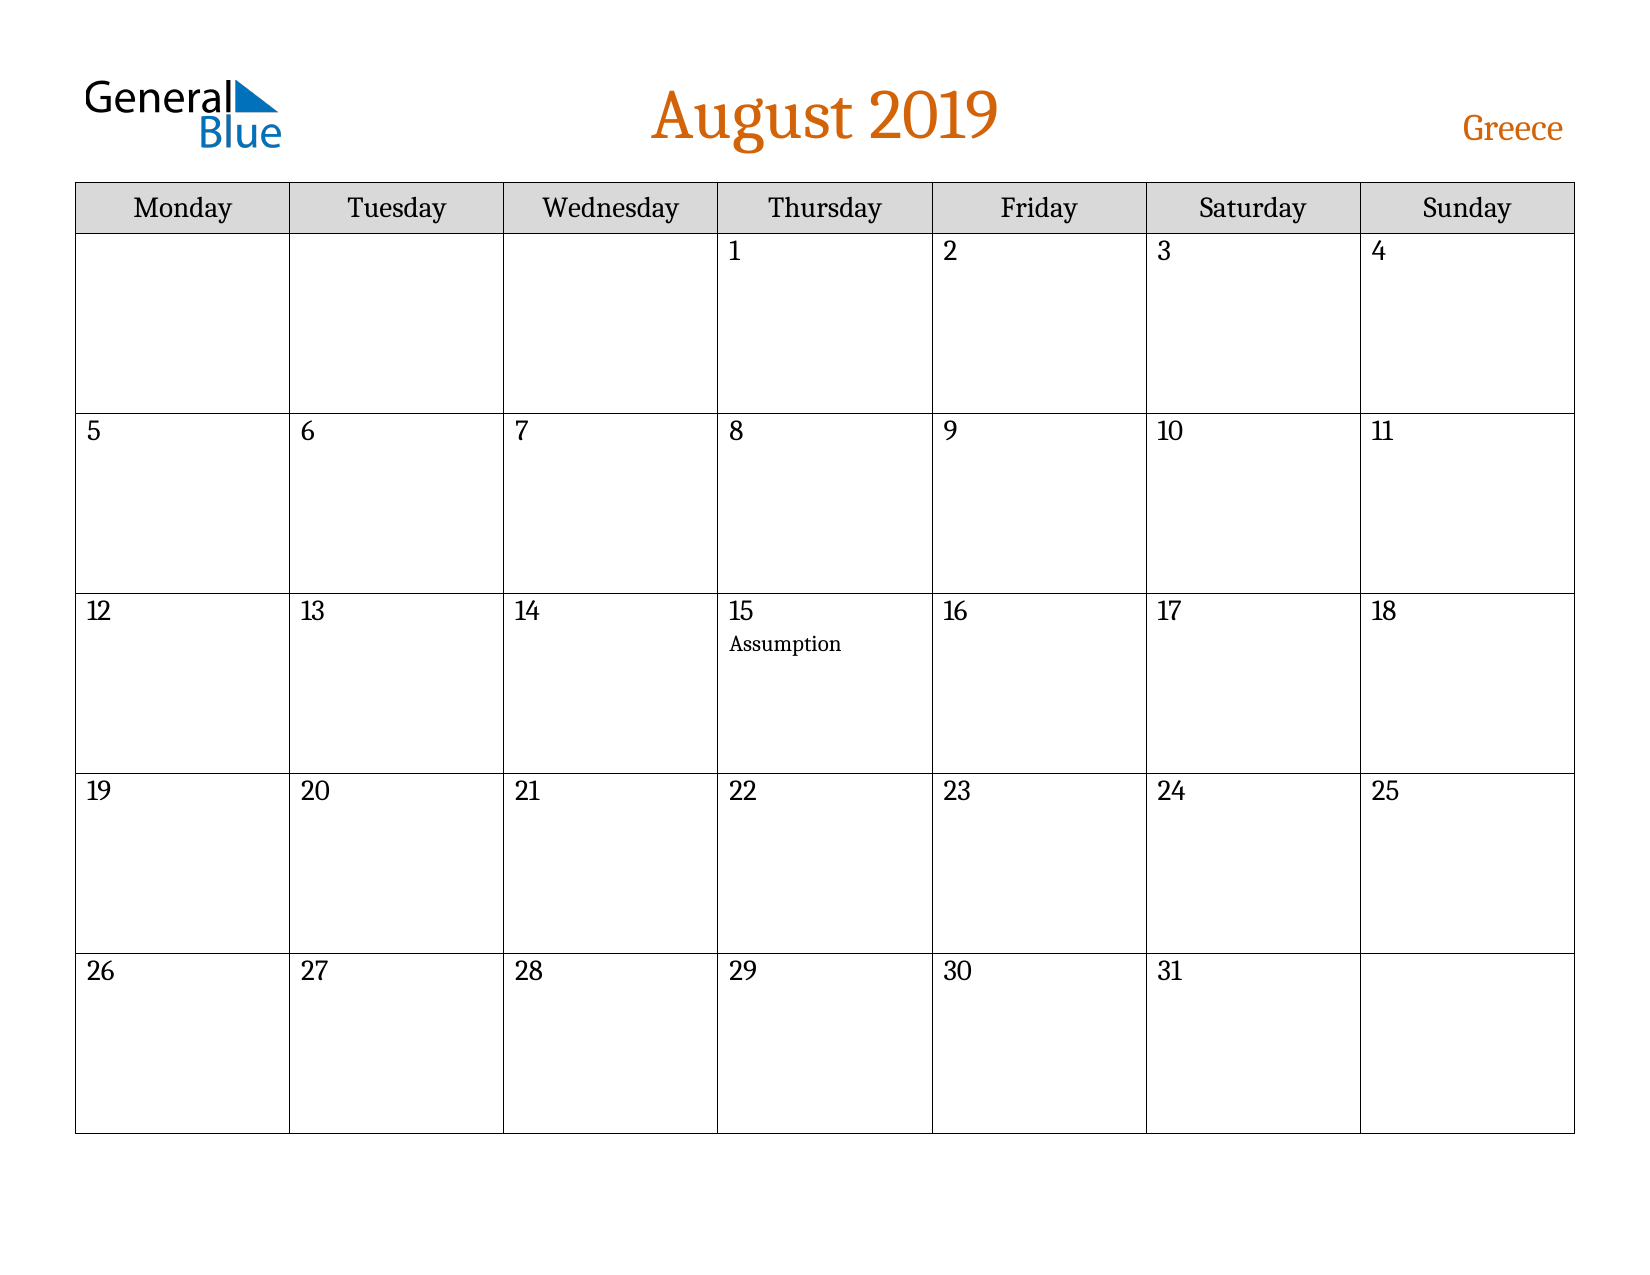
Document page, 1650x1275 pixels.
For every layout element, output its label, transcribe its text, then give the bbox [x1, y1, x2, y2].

table_cell [290, 810, 503, 953]
table_cell [504, 990, 717, 1133]
table_cell [76, 630, 289, 773]
table_cell [290, 450, 503, 593]
table_cell 14 [504, 594, 717, 630]
table_cell 20 [290, 774, 503, 810]
table_cell [718, 270, 932, 413]
table_cell [1361, 270, 1574, 413]
table_cell 9 [933, 414, 1146, 450]
table_cell 7 [504, 414, 717, 450]
table_cell [76, 450, 289, 593]
table_cell Friday [933, 183, 1146, 233]
table_cell 29 [718, 954, 932, 990]
table_cell Saturday [1147, 183, 1360, 233]
table_cell [504, 234, 717, 270]
table_cell [76, 810, 289, 953]
table_cell [933, 990, 1146, 1133]
table_cell [933, 630, 1146, 773]
table_cell [290, 270, 503, 413]
table_cell [504, 450, 717, 593]
table_cell [1147, 630, 1360, 773]
table_cell [1147, 990, 1360, 1133]
table_cell [290, 234, 503, 270]
table_cell 6 [290, 414, 503, 450]
table_cell 26 [76, 954, 289, 990]
table_cell [718, 990, 932, 1133]
table_cell 5 [76, 414, 289, 450]
table_cell 22 [718, 774, 932, 810]
table_cell [76, 990, 289, 1133]
table_cell 19 [76, 774, 289, 810]
table_header [76, 75, 503, 182]
table_cell 13 [290, 594, 503, 630]
table_cell Wednesday [504, 183, 717, 233]
table_cell [933, 810, 1146, 953]
table_cell [933, 270, 1146, 413]
table_cell [290, 630, 503, 773]
table_cell 30 [933, 954, 1146, 990]
table_cell 1 [718, 234, 932, 270]
table_cell [1361, 954, 1574, 990]
table_cell [76, 270, 289, 413]
table_cell Sunday [1361, 183, 1574, 233]
table_cell [504, 630, 717, 773]
table_cell 21 [504, 774, 717, 810]
table_cell 12 [76, 594, 289, 630]
table_cell [1147, 270, 1360, 413]
table_cell Assumption [718, 630, 932, 773]
table_cell Thursday [718, 183, 932, 233]
table_cell 27 [290, 954, 503, 990]
table_cell [1361, 630, 1574, 773]
table_cell 15 [718, 594, 932, 630]
table_cell [718, 450, 932, 593]
table_cell 28 [504, 954, 717, 990]
table_cell [1147, 450, 1360, 593]
table_cell [718, 810, 932, 953]
table_header August 2019 [504, 75, 1146, 182]
table_cell [1361, 990, 1574, 1133]
table_cell [76, 234, 289, 270]
table_cell [1361, 810, 1574, 953]
table_cell 2 [933, 234, 1146, 270]
table_cell 10 [1147, 414, 1360, 450]
table_header Greece [1146, 75, 1574, 182]
table_cell [1147, 810, 1360, 953]
table_cell 3 [1147, 234, 1360, 270]
table_cell 8 [718, 414, 932, 450]
table_cell [933, 450, 1146, 593]
table_cell Monday [76, 183, 289, 233]
table_cell 11 [1361, 414, 1574, 450]
picture [86, 80, 281, 148]
table_cell [290, 990, 503, 1133]
table_cell 23 [933, 774, 1146, 810]
table_cell 25 [1361, 774, 1574, 810]
table_cell [1361, 450, 1574, 593]
table_cell 16 [933, 594, 1146, 630]
table_cell Tuesday [290, 183, 503, 233]
table_cell 4 [1361, 234, 1574, 270]
table_cell 24 [1147, 774, 1360, 810]
table_cell 18 [1361, 594, 1574, 630]
table_cell 31 [1147, 954, 1360, 990]
table_cell [504, 810, 717, 953]
table_cell [504, 270, 717, 413]
table_cell 17 [1147, 594, 1360, 630]
